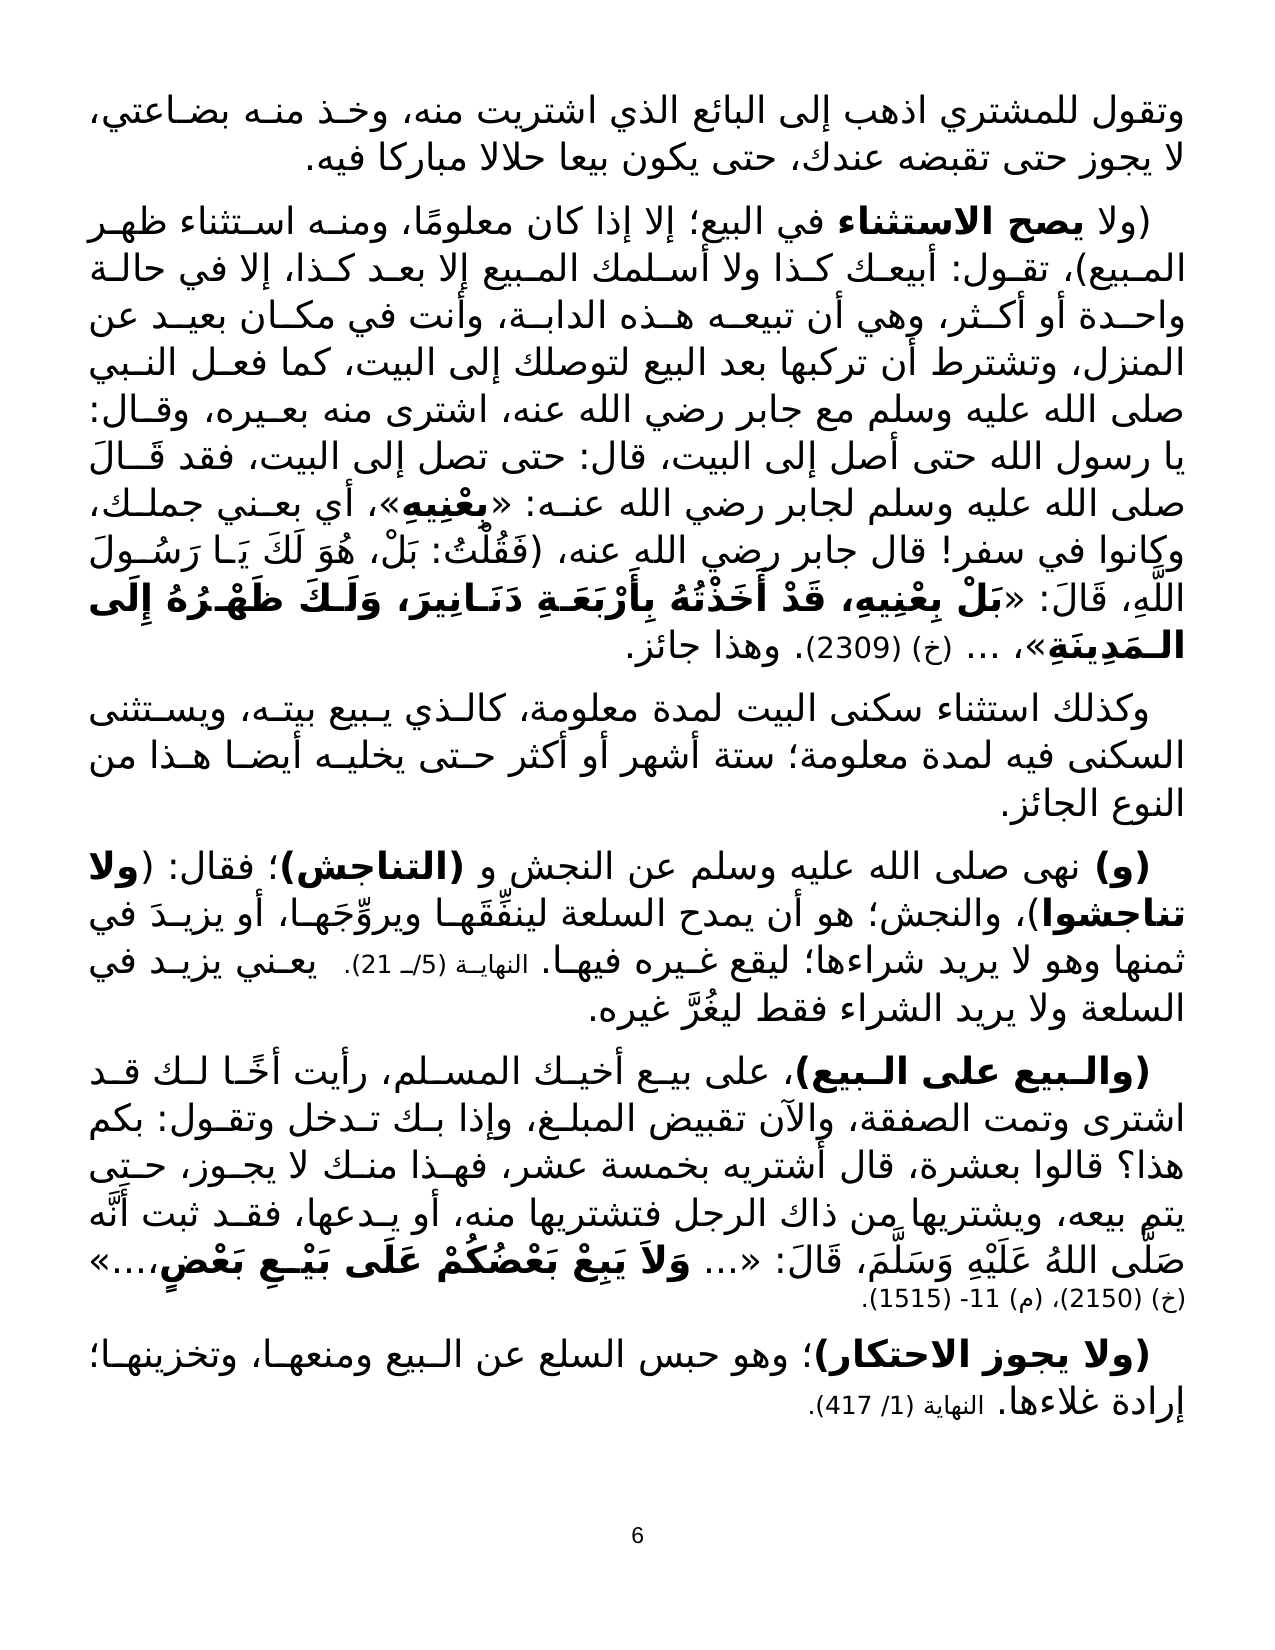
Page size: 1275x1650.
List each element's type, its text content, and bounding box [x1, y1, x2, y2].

text (والبيع على البيع)، على بيع أخيك المسلم، رأيت أخًا لك قد اشترى وتمت الصفقة، والآن تقبيض المبلغ، وإذا بك تدخل وتقول: بكم هذا؟ قالوا بعشرة، قال أشتريه بخمسة عشر، فهذا منك لا يجوز، حتى يتم بيعه، ويشتريها من ذاك الرجل فتشتريها منه، أو يدعها، فقد ثبت أَنَّه صَلَّى اللهُ عَلَيْهِ وَسَلَّمَ، قَالَ: «... وَلاَ يَبِعْ بَعْضُكُمْ عَلَى بَيْعِ بَعْضٍ،...» (خ) (2150)، (م) 11- (1515). [89, 1050, 1186, 1313]
text (ولا يصح الاستثناء في البيع؛ إلا إذا كان معلومًا، ومنه استثناء ظهر المبيع)، تقول: أبيعك كذا ولا أسلمك المبيع إلا بعد كذا، إلا في حالة واحدة أو أكثر، وهي أن تبيعه هذه الدابة، وأنت في مكان بعيد عن المنزل، وتشترط أن تركبها بعد البيع لتوصلك إلى البيت، كما فعل النبي صلى الله عليه وسلم مع جابر رضي الله عنه، اشترى منه بعيره، وقال: يا رسول الله حتى أصل إلى البيت، قال: حتى تصل إلى البيت، فقد قَالَ صلى الله عليه وسلم لجابر رضي الله عنه: «بِعْنِيهِ»، أي بعني جملك، وكانوا في سفر! قال جابر رضي الله عنه، (فَقُلْتُ: بَلْ، هُوَ لَكَ يَا رَسُولَ اللَّهِ، قَالَ: «بَلْ بِعْنِيهِ، قَدْ أَخَذْتُهُ بِأَرْبَعَةِ دَنَانِيرَ، وَلَكَ ظَهْرُهُ إِلَى الـمَدِينَةِ»، ... (خ) (2309). وهذا جائز. [89, 199, 1186, 667]
text (ولا يجوز الاحتكار)؛ وهو حبس السلع عن البيع ومنعها، وتخزينها؛ إرادة غلاءها. النهاية (1/ 417). [89, 1332, 1186, 1423]
text (و) نهى صلى الله عليه وسلم عن النجش و (التناجش)؛ فقال: (ولا تناجشوا)، والنجش؛ هو أن يمدح السلعة لينفِّقَها ويروِّجَها، أو يزيدَ في ثمنها وهو لا يريد شراءها؛ ليقع غيره فيها. النهاية (5/ 21). يعني يزيد في السلعة ولا يريد الشراء فقط ليغُرَّ غيره. [89, 845, 1186, 1030]
text وكذلك استثناء سكنى البيت لمدة معلومة، كالذي يبيع بيته، ويستثنى السكنى فيه لمدة معلومة؛ ستة أشهر أو أكثر حتى يخليه أيضا هذا من النوع الجائز. [89, 687, 1186, 825]
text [89, 89, 1186, 179]
